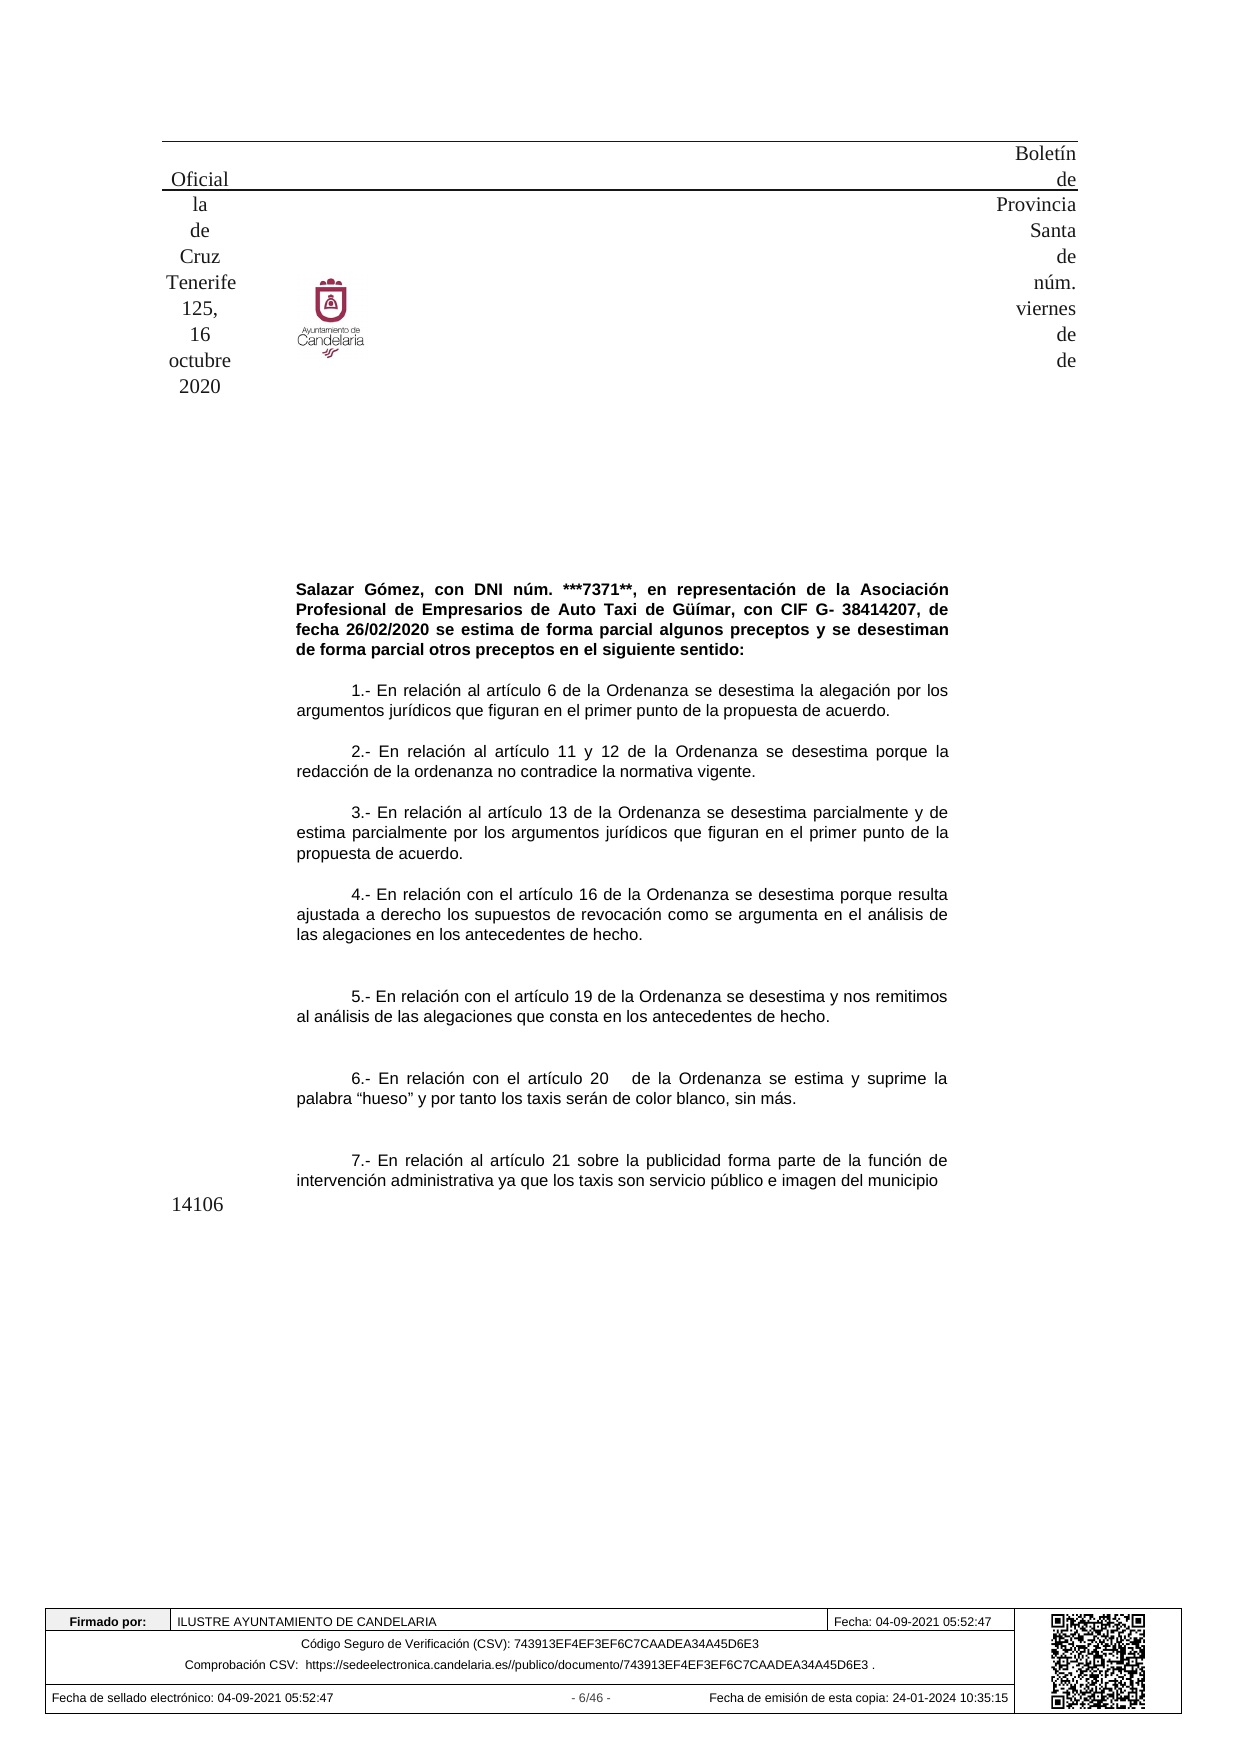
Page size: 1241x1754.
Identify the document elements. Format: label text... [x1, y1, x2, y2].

text 6.- En relación con el artículo 20 de la Ordenanza se estima y suprime la palabra “hueso” y por tanto los taxis serán de color blanco, sin más. [296, 1069, 949, 1108]
text 7.- En relación al artículo 21 sobre la publicidad forma parte de la función de intervención administrativa ya que los taxis son servicio público e imagen del municipio [296, 1151, 949, 1190]
text 4.- En relación con el artículo 16 de la Ordenanza se desestima porque resulta ajustada a derecho los supuestos de revocación como se argumenta en el análisis de las alegaciones en los antecedentes de hecho. [296, 885, 949, 944]
text TERCERO.- En cuanto a las alegaciones presentadas por D. Santiago Barrios Fariña con DNI núm. ***7228** en nombre y representación de la Asociación Profesional de Taxistas, con CIF G- 38295994, y D. Angel Javier Salazar Gómez, con DNI núm. ***7371**, en representación de la Asociación Profesional de Empresarios de Auto Taxi de Güímar, con CIF G- 38414207, de fecha 26/02/2020 se estima de forma parcial algunos preceptos y se desestiman de forma parcial otros preceptos en el siguiente sentido: [296, 580, 949, 659]
text 2.- En relación al artículo 11 y 12 de la Ordenanza se desestima porque la redacción de la ordenanza no contradice la normativa vigente. [296, 742, 949, 781]
text 1.- En relación al artículo 6 de la Ordenanza se desestima la alegación por los argumentos jurídicos que figuran en el primer punto de la propuesta de acuerdo. [296, 681, 949, 720]
picture [1051, 1614, 1145, 1709]
text 3.- En relación al artículo 13 de la Ordenanza se desestima parcialmente y de estima parcialmente por los argumentos jurídicos que figuran en el primer punto de la propuesta de acuerdo. [296, 803, 949, 863]
text 5.- En relación con el artículo 19 de la Ordenanza se desestima y nos remitimos al análisis de las alegaciones que consta en los antecedentes de hecho. [296, 987, 949, 1026]
text 14106 [166, 1191, 1076, 1216]
picture [293, 274, 368, 359]
